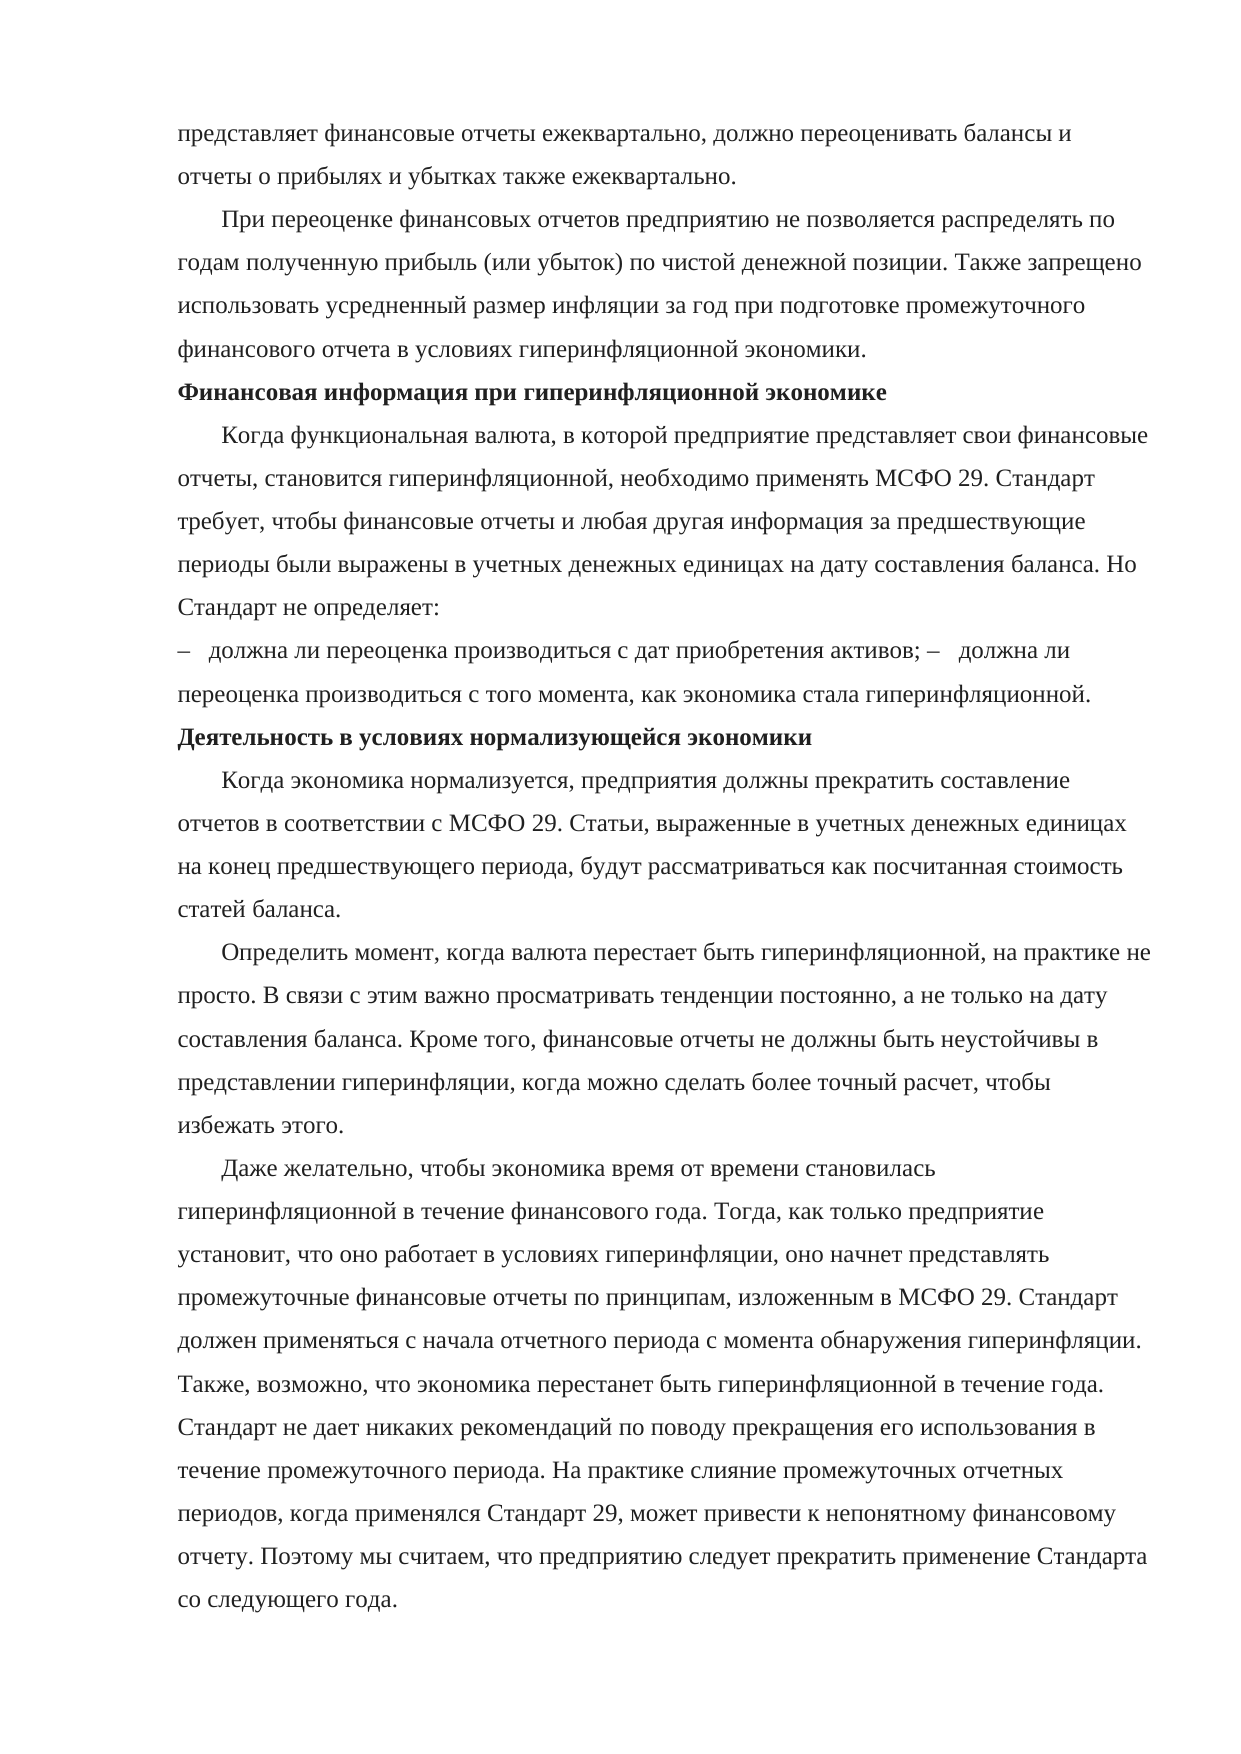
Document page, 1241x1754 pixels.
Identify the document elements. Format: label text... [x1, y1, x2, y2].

text – должна ли переоценка производиться с дат приобретения активов; – должна ли переоценка производиться с того момента, как экономика стала гиперинфляционной. [177, 636, 1152, 707]
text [177, 118, 1152, 190]
text Финансовая информация при гиперинфляционной экономике [177, 377, 1152, 406]
text Когда экономика нормализуется, предприятия должны прекратить составление отчетов в соответствии с МСФО 29. Статьи, выраженные в учетных денежных единицах на конец предшествующего периода, будут рассматриваться как посчитанная стоимость статей баланса. Определить момент, когда валюта перестает быть гиперинфляционной, на практике не просто. В связи с этим важно просматривать тенденции постоянно, а не только на дату составления баланса. Кроме того, финансовые отчеты не должны быть неустойчивы в представлении гиперинфляции, когда можно сделать более точный расчет, чтобы избежать этого. [177, 765, 1152, 1139]
text При переоценке финансовых отчетов предприятию не позволяется распределять по годам полученную прибыль (или убыток) по чистой денежной позиции. Также запрещено использовать усредненный размер инфляции за год при подготовке промежуточного финансового отчета в условиях гиперинфляционной экономики. [177, 204, 1152, 362]
text Деятельность в условиях нормализующейся экономики [177, 722, 1152, 751]
text Когда функциональная валюта, в которой предприятие представляет свои финансовые отчеты, становится гиперинфляционной, необходимо применять МСФО 29. Стандарт требует, чтобы финансовые отчеты и любая другая информация за предшествующие периоды были выражены в учетных денежных единицах на дату составления баланса. Но Стандарт не определяет: [177, 420, 1152, 621]
text Даже желательно, чтобы экономика время от времени становилась гиперинфляционной в течение финансового года. Тогда, как только предприятие установит, что оно работает в условиях гиперинфляции, оно начнет представлять промежуточные финансовые отчеты по принципам, изложенным в МСФО 29. Стандарт должен применяться с начала отчетного периода с момента обнаружения гиперинфляции. Также, возможно, что экономика перестанет быть гиперинфляционной в течение года. Стандарт не дает никаких рекомендаций по поводу прекращения его использования в течение промежуточного периода. На практике слияние промежуточных отчетных периодов, когда применялся Стандарт 29, может привести к непонятному финансовому отчету. Поэтому мы считаем, что предприятию следует прекратить применение Стандарта со следующего года. [177, 1153, 1152, 1613]
